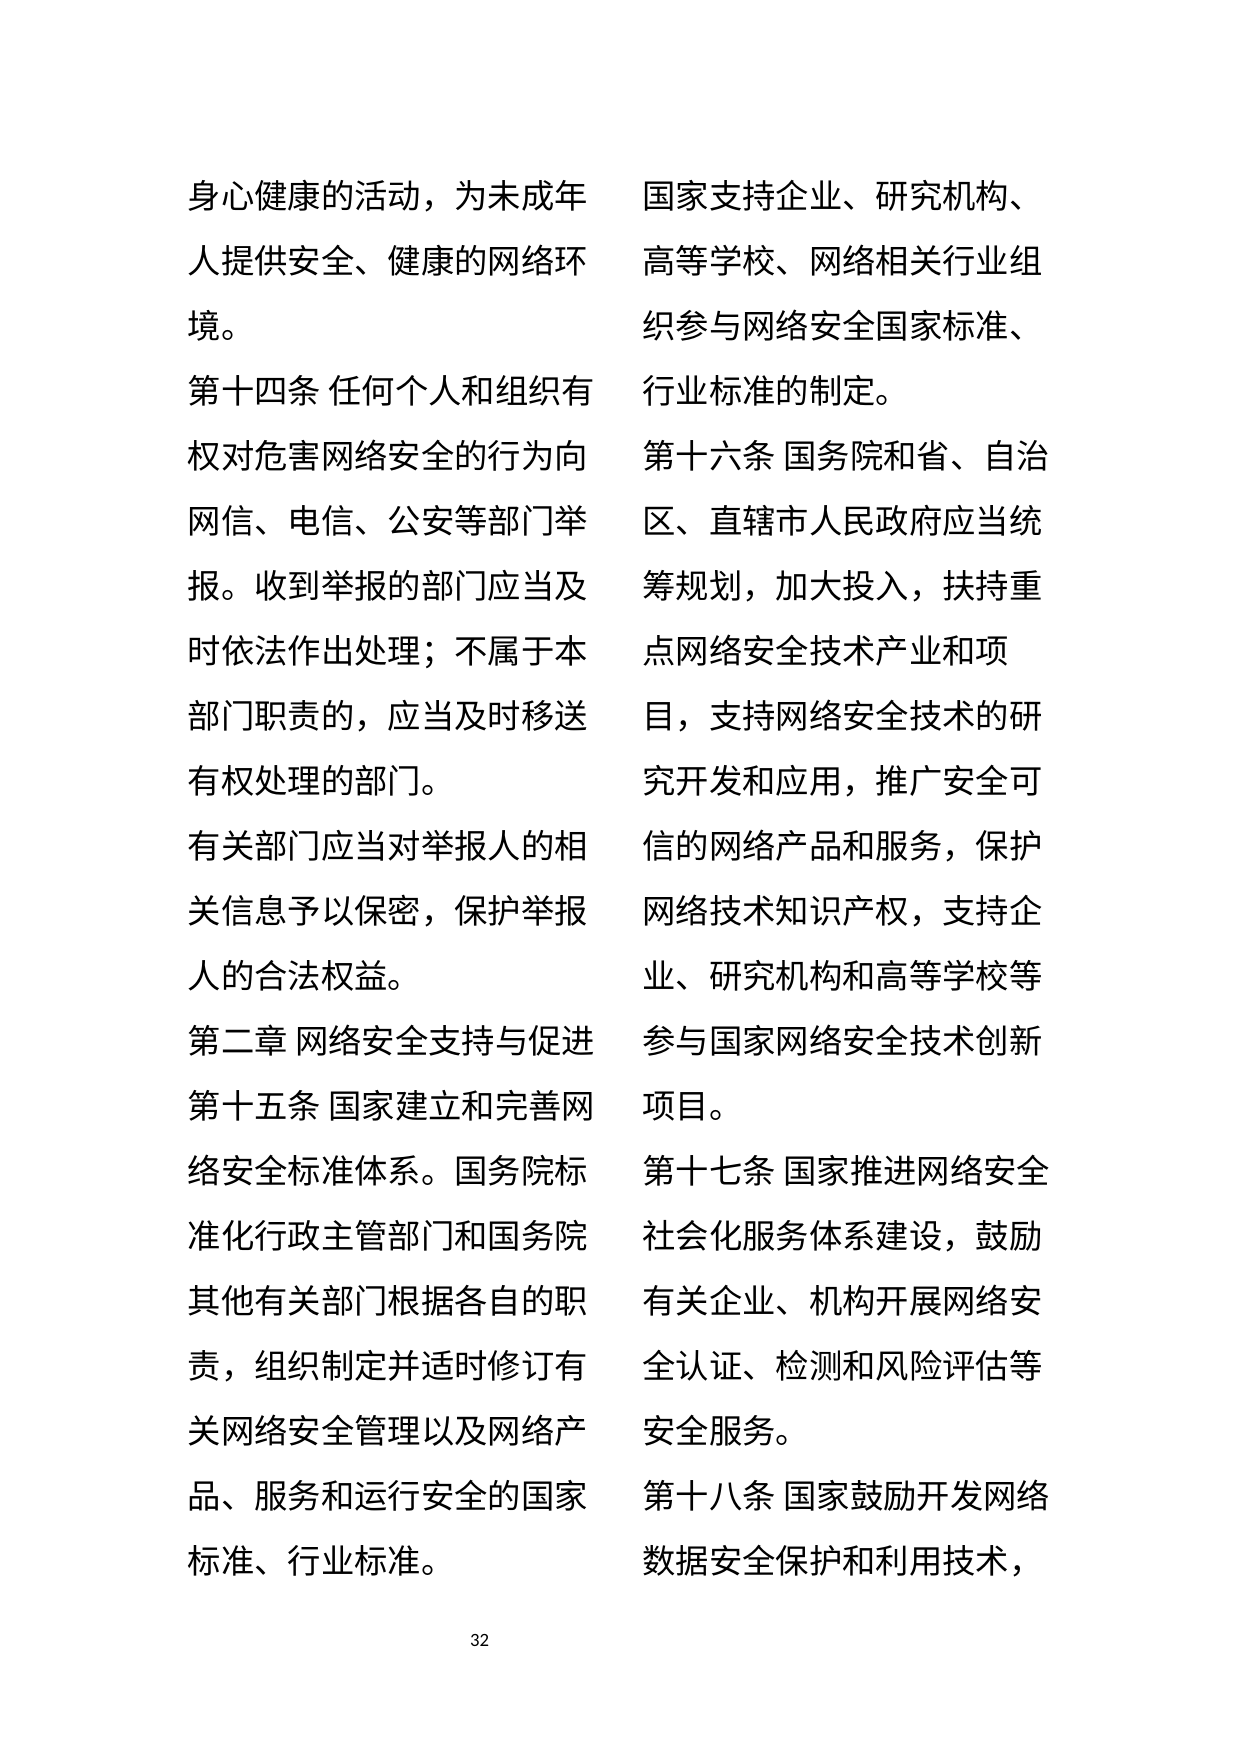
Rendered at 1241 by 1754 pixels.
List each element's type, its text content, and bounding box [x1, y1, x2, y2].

text 第十七条 国家推进网络安全社会化服务体系建设，鼓励有关企业、机构开展网络安全认证、检测和风险评估等安全服务。 [642, 1137, 1053, 1462]
text 第二章 网络安全支持与促进 [187, 1007, 598, 1072]
text 国家支持企业、研究机构、高等学校、网络相关行业组织参与网络安全国家标准、行业标准的制定。 [642, 162, 1053, 422]
text 第十八条 国家鼓励开发网络数据安全保护和利用技术，促进公共数据资源开放，推动技术创新和经济社会发展。 [642, 1462, 1053, 1592]
text 第十三条 国家支持研究开发有利于未成年人健康成长的网络产品和服务，依法惩治利用网络从事危害未成年人身心健康的活动，为未成年人提供安全、健康的网络环境。 [187, 162, 598, 357]
text 第十五条 国家建立和完善网络安全标准体系。国务院标准化行政主管部门和国务院其他有关部门根据各自的职责，组织制定并适时修订有关网络安全管理以及网络产品、服务和运行安全的国家标准、行业标准。 [187, 1072, 598, 1592]
text 第十四条 任何个人和组织有权对危害网络安全的行为向网信、电信、公安等部门举报。收到举报的部门应当及时依法作出处理；不属于本部门职责的，应当及时移送有权处理的部门。 [187, 357, 598, 812]
text 有关部门应当对举报人的相关信息予以保密，保护举报人的合法权益。 [187, 812, 598, 1007]
text 第十六条 国务院和省、自治区、直辖市人民政府应当统筹规划，加大投入，扶持重点网络安全技术产业和项目，支持网络安全技术的研究开发和应用，推广安全可信的网络产品和服务，保护网络技术知识产权，支持企业、研究机构和高等学校等参与国家网络安全技术创新项目。 [642, 422, 1053, 1137]
